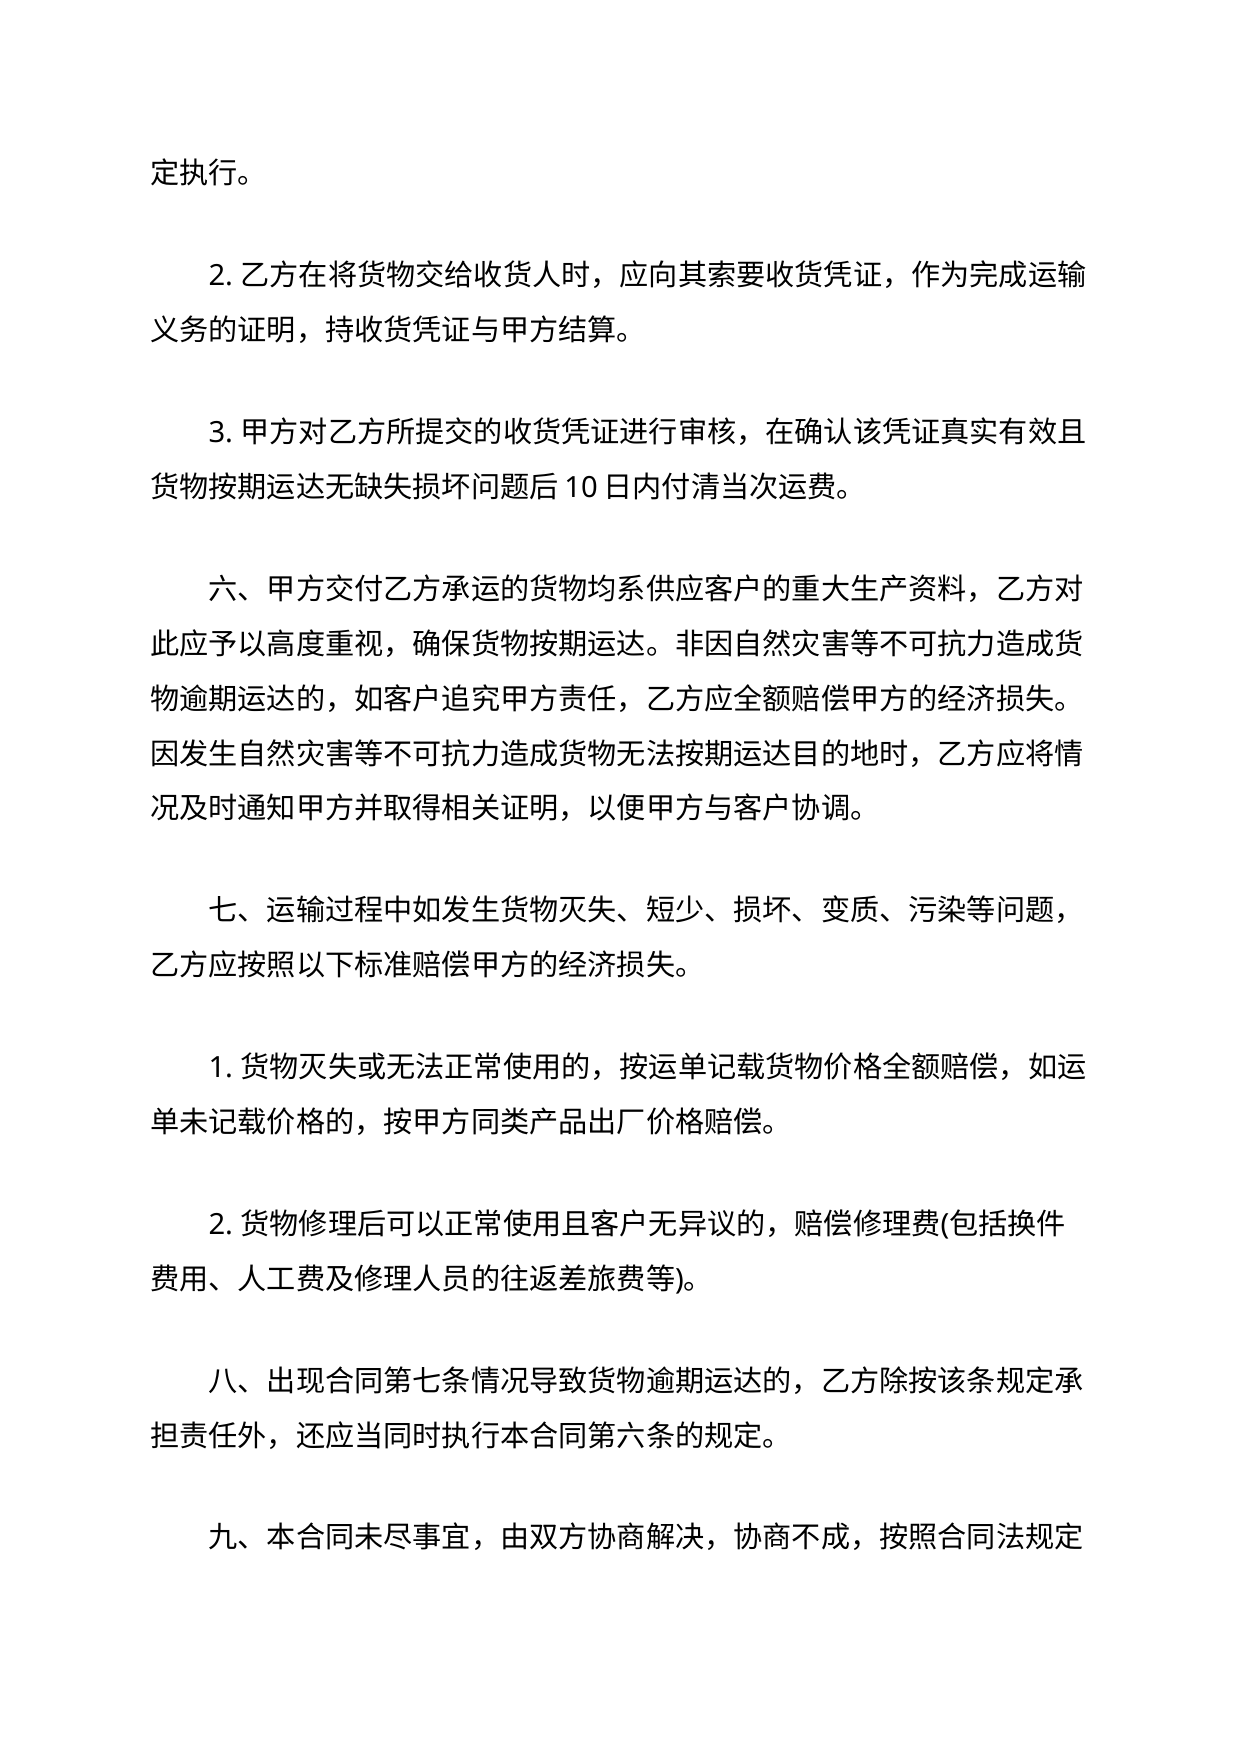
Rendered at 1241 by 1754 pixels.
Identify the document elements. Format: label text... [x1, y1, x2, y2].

text 3. 甲方对乙方所提交的收货凭证进行审核，在确认该凭证真实有效且货物按期运达无缺失损坏问题后10日内付清当次运费。 [150, 408, 1090, 506]
text 1. 货物灭失或无法正常使用的，按运单记载货物价格全额赔偿，如运单未记载价格的，按甲方同类产品出厂价格赔偿。 [150, 1043, 1090, 1141]
text 八、出现合同第七条情况导致货物逾期运达的，乙方除按该条规定承担责任外，还应当同时执行本合同第六条的规定。 [150, 1357, 1090, 1454]
text 七、运输过程中如发生货物灭失、短少、损坏、变质、污染等问题，乙方应按照以下标准赔偿甲方的经济损失。 [150, 887, 1090, 984]
text 六、甲方交付乙方承运的货物均系供应客户的重大生产资料，乙方对此应予以高度重视，确保货物按期运达。非因自然灾害等不可抗力造成货物逾期运达的，如客户追究甲方责任，乙方应全额赔偿甲方的经济损失。因发生自然灾害等不可抗力造成货物无法按期运达目的地时，乙方应将情况及时通知甲方并取得相关证明，以便甲方与客户协调。 [150, 566, 1090, 827]
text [150, 1514, 1090, 1556]
text 2. 货物修理后可以正常使用且客户无异议的，赔偿修理费(包括换件费用、人工费及修理人员的往返差旅费等)。 [150, 1200, 1090, 1298]
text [150, 150, 1090, 192]
text 2. 乙方在将货物交给收货人时，应向其索要收货凭证，作为完成运输义务的证明，持收货凭证与甲方结算。 [150, 252, 1090, 349]
